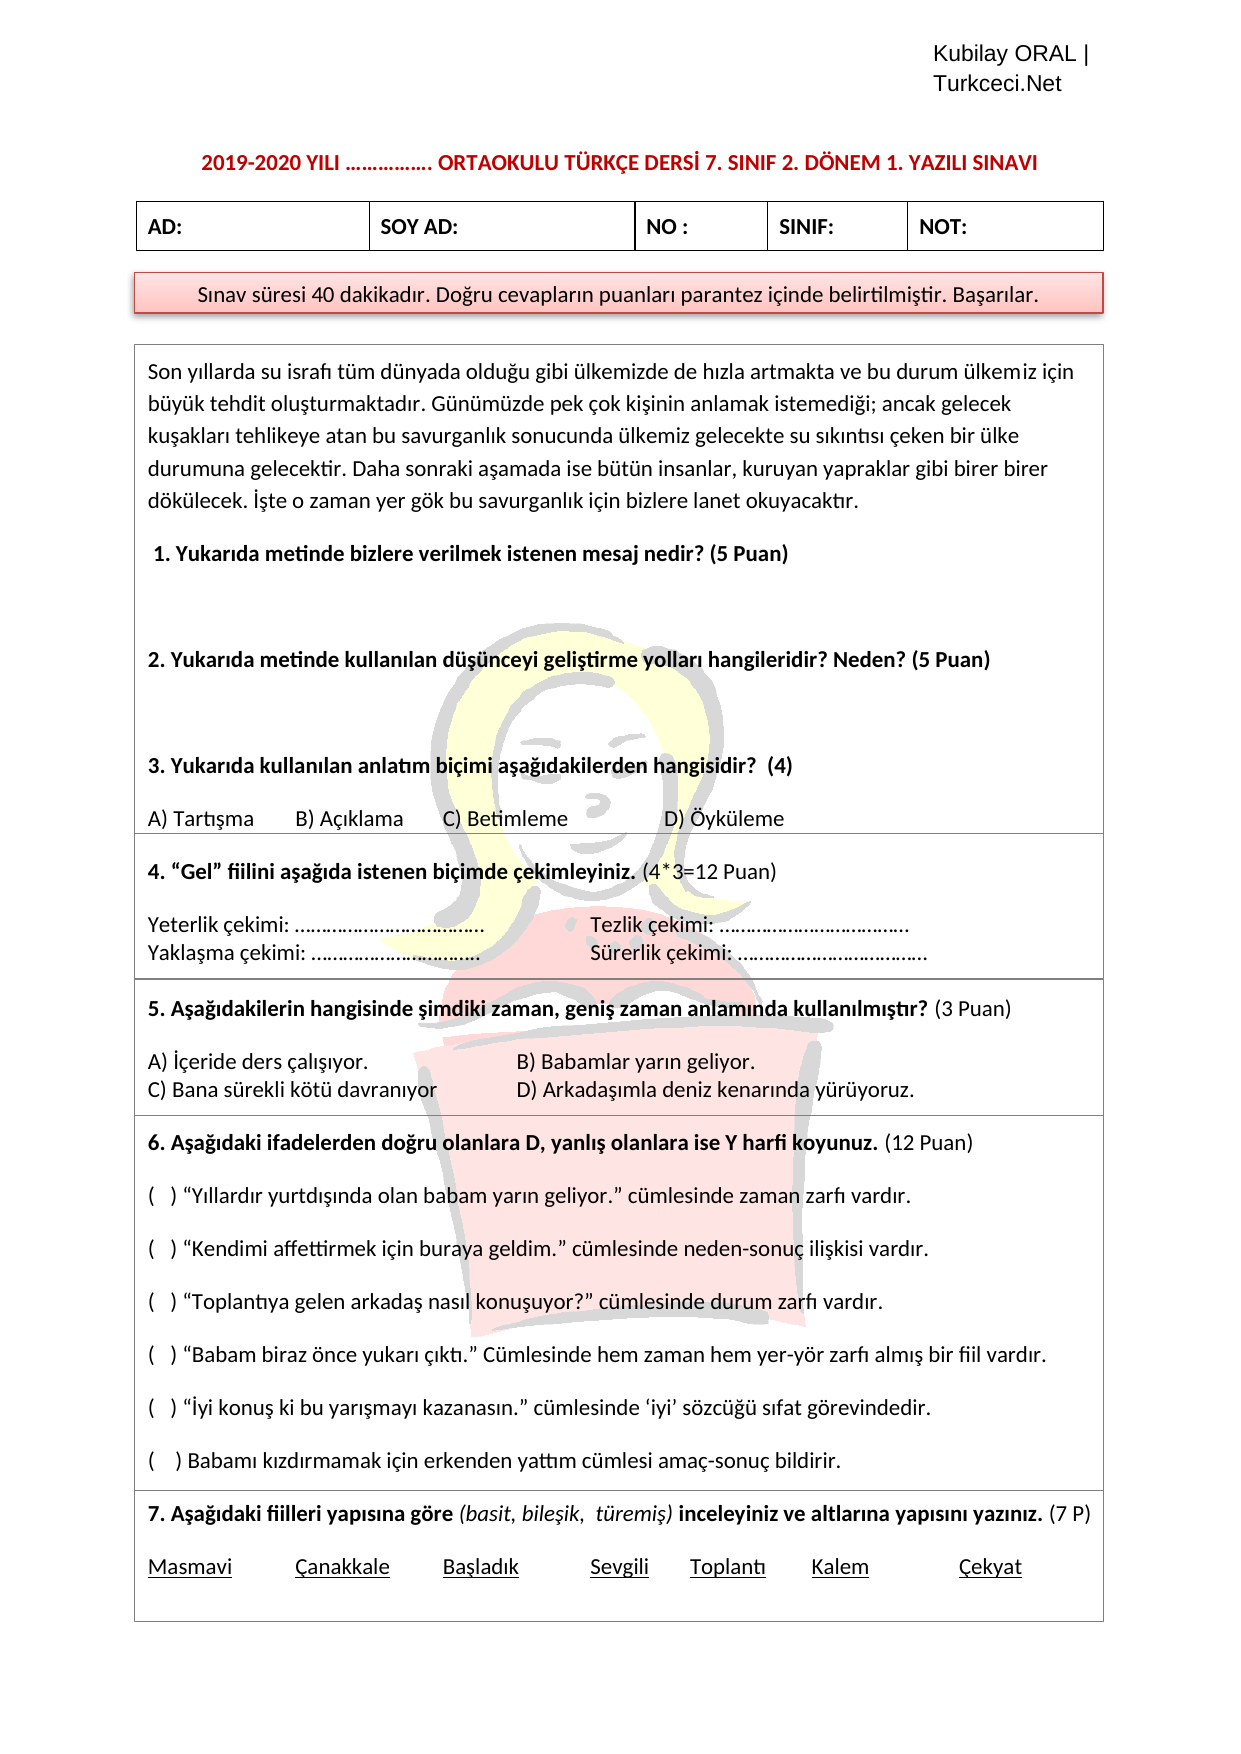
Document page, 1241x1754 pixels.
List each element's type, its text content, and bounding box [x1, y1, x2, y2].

text Son yıllarda su israfı tüm dünyada olduğu gibi ülkemizde de hızla artmakta ve bu durum ülkemiz için büyük tehdit oluşturmaktadır. Günümüzde pek çok kişinin anlamak istemediği; ancak gelecek kuşakları tehlikeye atan bu savurganlık sonucunda ülkemiz gelecekte su sıkıntısı çeken bir ülke durumuna gelecektir. Daha sonraki aşamada ise bütün insanlar, kuruyan yapraklar gibi birer birer dökülecek. İşte o zaman yer gök bu savurganlık için bizlere lanet okuyacaktır. [148, 357, 1093, 514]
text ( ) “İyi konuş ki bu yarışmayı kazanasın.” cümlesinde ‘iyi’ sözcüğü sıfat görevindedir. [148, 1393, 1093, 1421]
table_header NO : [636, 202, 767, 250]
text A) İçeride ders çalışıyor. B) Babamlar yarın geliyor. [148, 1047, 1093, 1075]
text C) Bana sürekli kötü davranıyor D) Arkadaşımla deniz kenarında yürüyoruz. [148, 1075, 1093, 1103]
text 3. Yukarıda kullanılan anlatım biçimi aşağıdakilerden hangisidir? (4) [148, 751, 1093, 779]
text 2. Yukarıda metinde kullanılan düşünceyi geliştirme yolları hangileridir? Neden? (5 Puan) [148, 645, 1093, 673]
text ( ) “Babam biraz önce yukarı çıktı.” Cümlesinde hem zaman hem yer-yör zarfı almış bir fiil vardır. [148, 1340, 1093, 1368]
table_header SOY AD: [370, 202, 634, 250]
text 4. “Gel” fiilini aşağıda istenen biçimde çekimleyiniz. (4*3=12 Puan) [148, 857, 1093, 885]
table_header NOT: [908, 202, 1103, 250]
text 6. Aşağıdaki ifadelerden doğru olanlara D, yanlış olanlara ise Y harfi koyunuz. (12 Puan) [148, 1128, 1093, 1156]
text 2019-2020 YILI ……………. ORTAOKULU TÜRKÇE DERSİ 7. SINIF 2. DÖNEM 1. YAZILI SINAVI [148, 148, 1093, 176]
text 1. Yukarıda metinde bizlere verilmek istenen mesaj nedir? (5 Puan) [148, 539, 1093, 567]
table_header SINIF: [768, 202, 907, 250]
table_header AD: [137, 202, 369, 250]
text ( ) “Toplantıya gelen arkadaş nasıl konuşuyor?” cümlesinde durum zarfı vardır. [148, 1287, 1093, 1315]
text 5. Aşağıdakilerin hangisinde şimdiki zaman, geniş zaman anlamında kullanılmıştır? (3 Puan) [148, 994, 1093, 1022]
text 7. Aşağıdaki fiilleri yapısına göre (basit, bileşik, türemiş) inceleyiniz ve altlarına yapısını yazınız. (7 P) [148, 1499, 1093, 1527]
text ( ) “Yıllardır yurtdışında olan babam yarın geliyor.” cümlesinde zaman zarfı vardır. [148, 1181, 1093, 1209]
text Yeterlik çekimi: ……………………………… Tezlik çekimi: ……………………………… [148, 910, 1093, 938]
text ( ) “Kendimi affettirmek için buraya geldim.” cümlesinde neden-sonuç ilişkisi vardır. [148, 1234, 1093, 1262]
text ( ) Babamı kızdırmamak için erkenden yattım cümlesi amaç-sonuç bildirir. [148, 1446, 1093, 1474]
text Yaklaşma çekimi: ………………………….. Sürerlik çekimi: ……………………………… [148, 938, 1093, 966]
text Masmavi Çanakkale Başladık Sevgili Toplantı Kalem Çekyat [148, 1552, 1093, 1580]
text A) Tartışma B) Açıklama C) Betimleme D) Öyküleme [148, 804, 1093, 832]
